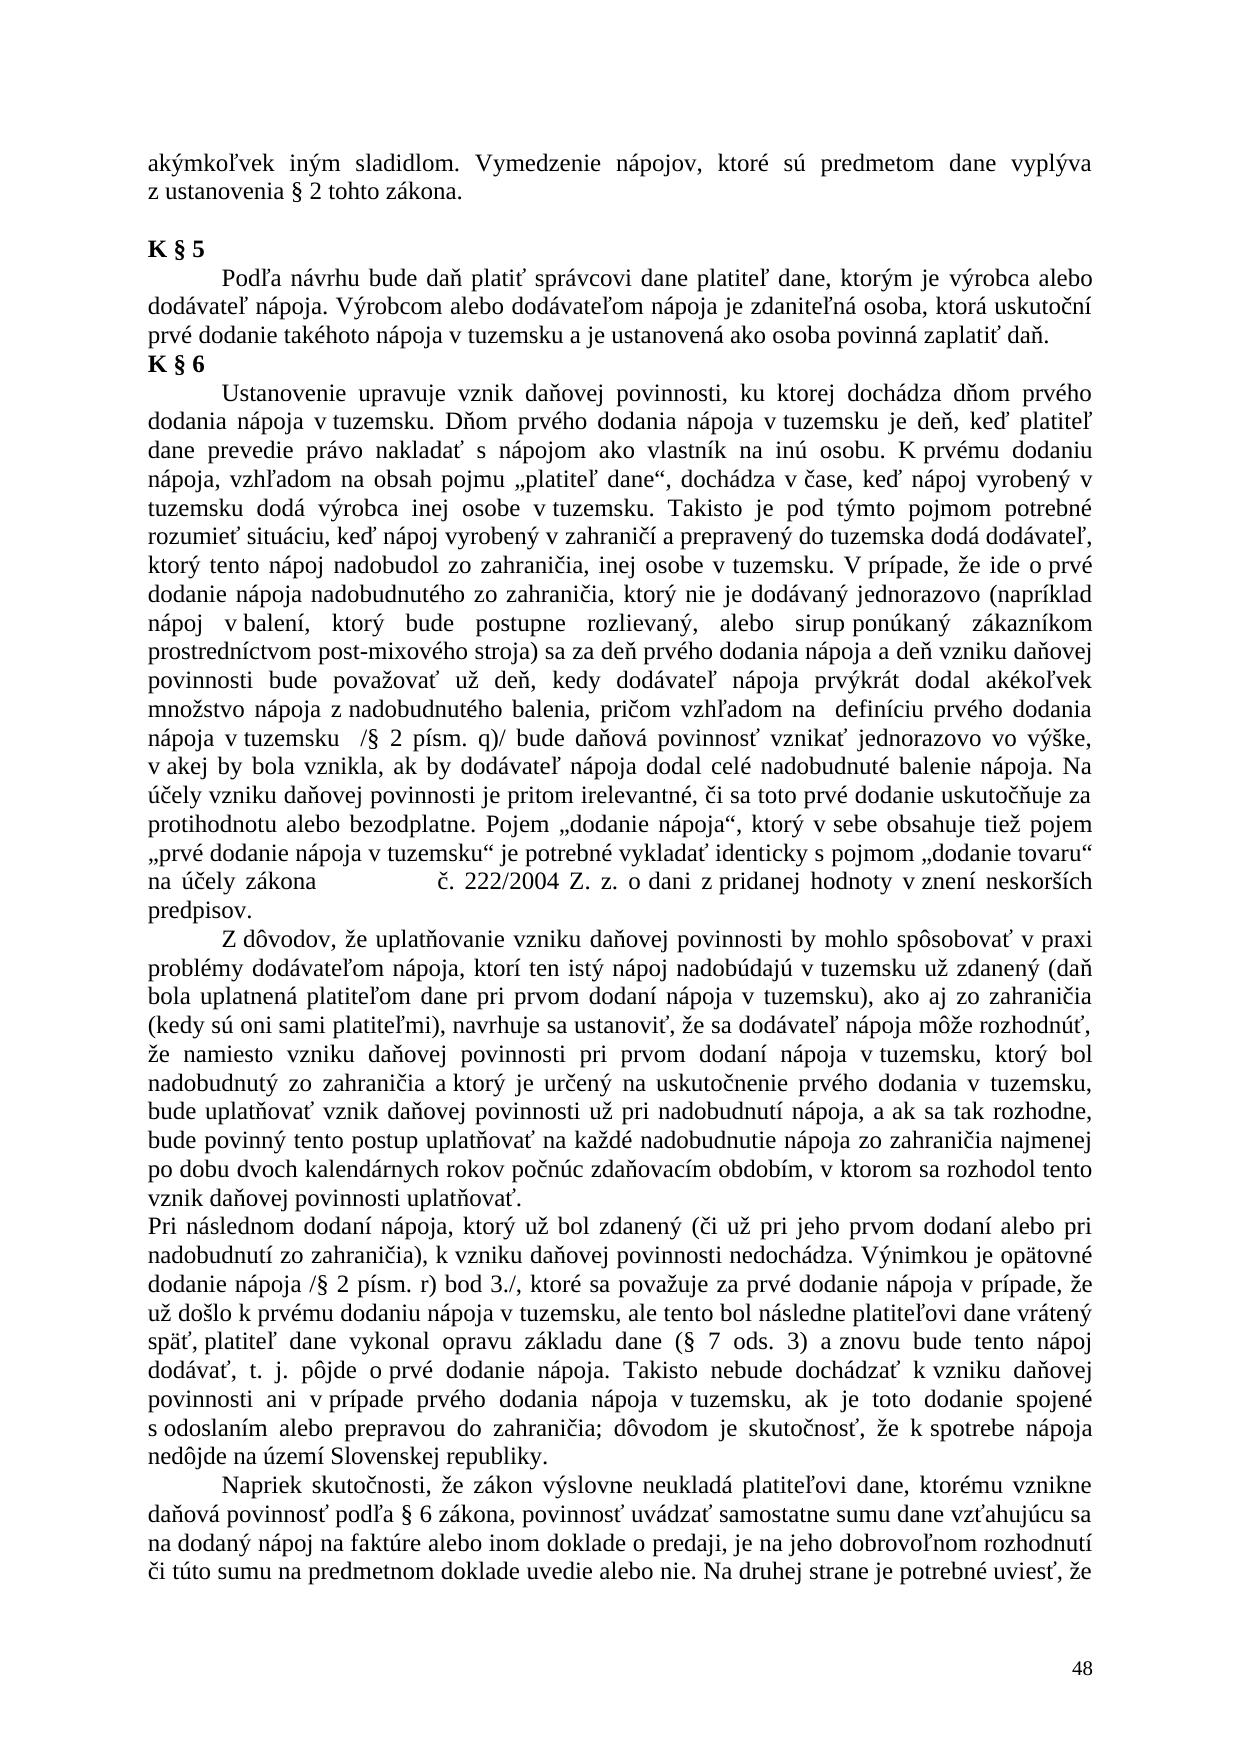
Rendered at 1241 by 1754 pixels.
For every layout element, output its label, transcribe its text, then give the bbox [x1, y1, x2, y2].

text K § 6 [148, 349, 1093, 378]
text Ustanovenie upravuje vznik daňovej povinnosti, ku ktorej dochádza dňom prvého dodania nápoja v tuzemsku. Dňom prvého dodania nápoja v tuzemsku je deň, keď platiteľ dane prevedie právo nakladať s nápojom ako vlastník na inú osobu. K prvému dodaniu nápoja, vzhľadom na obsah pojmu „platiteľ dane“, dochádza v čase, keď nápoj vyrobený v tuzemsku dodá výrobca inej osobe v tuzemsku. Takisto je pod týmto pojmom potrebné rozumieť situáciu, keď nápoj vyrobený v zahraničí a prepravený do tuzemska dodá dodávateľ, ktorý tento nápoj nadobudol zo zahraničia, inej osobe v tuzemsku. V prípade, že ide o prvé dodanie nápoja nadobudnutého zo zahraničia, ktorý nie je dodávaný jednorazovo (napríklad nápoj v balení, ktorý bude postupne rozlievaný, alebo sirup ponúkaný zákazníkom prostredníctvom post-mixového stroja) sa za deň prvého dodania nápoja a deň vzniku daňovej povinnosti bude považovať už deň, kedy dodávateľ nápoja prvýkrát dodal akékoľvek množstvo nápoja z nadobudnutého balenia, pričom vzhľadom na definíciu prvého dodania nápoja v tuzemsku /§ 2 písm. q)/ bude daňová povinnosť vznikať jednorazovo vo výške, v akej by bola vznikla, ak by dodávateľ nápoja dodal celé nadobudnuté balenie nápoja. Na účely vzniku daňovej povinnosti je pritom irelevantné, či sa toto prvé dodanie uskutočňuje za protihodnotu alebo bezodplatne. Pojem „dodanie nápoja“, ktorý v sebe obsahuje tiež pojem „prvé dodanie nápoja v tuzemsku“ je potrebné vykladať identicky s pojmom „dodanie tovaru“ na účely zákona č. 222/2004 Z. z. o dani z pridanej hodnoty v znení neskorších predpisov. [148, 378, 1093, 924]
text Pri následnom dodaní nápoja, ktorý už bol zdanený (či už pri jeho prvom dodaní alebo pri nadobudnutí zo zahraničia), k vzniku daňovej povinnosti nedochádza. Výnimkou je opätovné dodanie nápoja /§ 2 písm. r) bod 3./, ktoré sa považuje za prvé dodanie nápoja v prípade, že už došlo k prvému dodaniu nápoja v tuzemsku, ale tento bol následne platiteľovi dane vrátený späť, platiteľ dane vykonal opravu základu dane (§ 7 ods. 3) a znovu bude tento nápoj dodávať, t. j. pôjde o prvé dodanie nápoja. Takisto nebude dochádzať k vzniku daňovej povinnosti ani v prípade prvého dodania nápoja v tuzemsku, ak je toto dodanie spojené s odoslaním alebo prepravou do zahraničia; dôvodom je skutočnosť, že k spotrebe nápoja nedôjde na území Slovenskej republiky. [148, 1211, 1093, 1470]
text Podľa návrhu bude daň platiť správcovi dane platiteľ dane, ktorým je výrobca alebo dodávateľ nápoja. Výrobcom alebo dodávateľom nápoja je zdaniteľná osoba, ktorá uskutoční prvé dodanie takéhoto nápoja v tuzemsku a je ustanovená ako osoba povinná zaplatiť daň. [148, 263, 1093, 349]
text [148, 148, 1093, 205]
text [148, 1470, 1093, 1585]
text K § 5 [148, 234, 1093, 263]
text Z dôvodov, že uplatňovanie vzniku daňovej povinnosti by mohlo spôsobovať v praxi problémy dodávateľom nápoja, ktorí ten istý nápoj nadobúdajú v tuzemsku už zdanený (daň bola uplatnená platiteľom dane pri prvom dodaní nápoja v tuzemsku), ako aj zo zahraničia (kedy sú oni sami platiteľmi), navrhuje sa ustanoviť, že sa dodávateľ nápoja môže rozhodnúť, že namiesto vzniku daňovej povinnosti pri prvom dodaní nápoja v tuzemsku, ktorý bol nadobudnutý zo zahraničia a ktorý je určený na uskutočnenie prvého dodania v tuzemsku, bude uplatňovať vznik daňovej povinnosti už pri nadobudnutí nápoja, a ak sa tak rozhodne, bude povinný tento postup uplatňovať na každé nadobudnutie nápoja zo zahraničia najmenej po dobu dvoch kalendárnych rokov počnúc zdaňovacím obdobím, v ktorom sa rozhodol tento vznik daňovej povinnosti uplatňovať. [148, 924, 1093, 1211]
